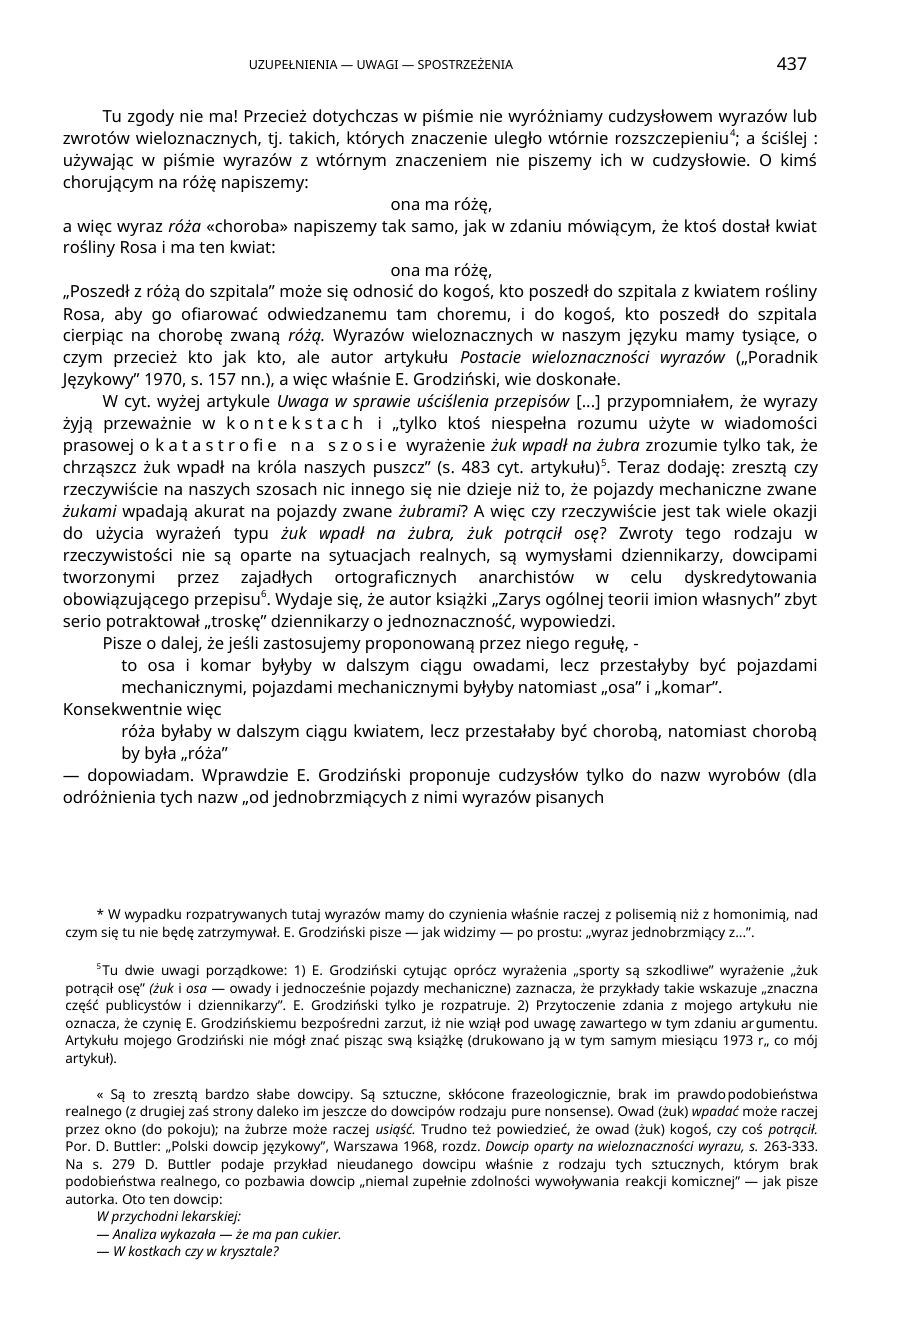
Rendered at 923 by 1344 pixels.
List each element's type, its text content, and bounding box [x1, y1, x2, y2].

text ona ma różę, [65, 258, 818, 280]
text a więc wyraz róża «choroba» napiszemy tak samo, jak w zdaniu mówiącym, że ktoś dostał kwiat rośliny Rosa i ma ten kwiat: [63, 214, 818, 258]
text ona ma różę, [65, 192, 818, 214]
text to osa i komar byłyby w dalszym ciągu owadami, lecz przestałyby być pojazdami mechanicznymi, pojazdami mechanicznymi byłyby natomiast „osa” i „komar”. [121, 654, 818, 698]
text * W wypadku rozpatrywanych tutaj wyrazów mamy do czynienia właśnie raczej z polisemią niż z homonimią, nad czym się tu nie będę zatrzymywał. E. Grodziński pisze — jak widzimy — po prostu: „wyraz jednobrzmiący z...”. [65, 906, 818, 941]
text — dopowiadam. Wprawdzie E. Grodziński proponuje cudzysłów tylko do nazw wyrobów (dla odróżnienia tych nazw „od jednobrzmiących z nimi wyrazów pisanych [63, 764, 818, 808]
text W cyt. wyżej artykule Uwaga w sprawie uściślenia przepisów [...] przypomniałem, że wyrazy żyją przeważnie w kontekstach i „tylko ktoś niespełna rozumu użyte w wiadomości prasowej o katastrofie na szosie wyrażenie żuk wpadł na żubra zrozumie tylko tak, że chrząszcz żuk wpadł na króla naszych puszcz” (s. 483 cyt. artykułu)5. Teraz dodaję: zresztą czy rzeczywiście na naszych szosach nic innego się nie dzieje niż to, że pojazdy mechaniczne zwane żukami wpadają akurat na pojazdy zwane żubrami? A więc czy rzeczywiście jest tak wiele okazji do użycia wyrażeń typu żuk wpadł na żubra, żuk potrącił osę? Zwroty tego rodzaju w rzeczywistości nie są oparte na sytuacjach realnych, są wymysłami dziennikarzy, dowcipami tworzonymi przez zajadłych ortograficznych anarchistów w celu dyskredytowania obowiązującego przepisu6. Wydaje się, że autor książki „Zarys ogólnej teorii imion własnych” zbyt serio potraktował „troskę” dziennikarzy o jednoznaczność, wypowiedzi. [63, 390, 818, 632]
text róża byłaby w dalszym ciągu kwiatem, lecz przestałaby być chorobą, natomiast chorobą by była „róża” [121, 720, 818, 764]
text Tu zgody nie ma! Przecież dotychczas w piśmie nie wyróżniamy cudzysłowem wyrazów lub zwrotów wieloznacznych, tj. takich, których znaczenie uległo wtórnie rozszczepieniu4; a ściślej : używając w piśmie wyrazów z wtórnym znaczeniem nie piszemy ich w cudzysłowie. O kimś chorującym na różę napiszemy: [63, 104, 818, 192]
text Konsekwentnie więc [63, 698, 818, 720]
text — W kostkach czy w krysztale? [65, 1243, 818, 1260]
text — Analiza wykazała — że ma pan cukier. [65, 1225, 818, 1243]
text 437 [777, 56, 807, 74]
text UZUPEŁNIENIA — UWAGI — SPOSTRZEŻENIA [248, 59, 513, 72]
text „Poszedł z różą do szpitala” może się odnosić do kogoś, kto poszedł do szpitala z kwiatem rośliny Rosa, aby go ofiarować odwiedzanemu tam choremu, i do kogoś, kto poszedł do szpitala cierpiąc na chorobę zwaną różą. Wyrazów wieloznacznych w naszym języku mamy tysiące, o czym przecież kto jak kto, ale autor artykułu Postacie wieloznaczności wyrazów („Poradnik Językowy” 1970, s. 157 nn.), a więc właśnie E. Grodziński, wie doskonałe. [63, 280, 818, 390]
text Pisze o dalej, że jeśli zastosujemy proponowaną przez niego regułę, - [63, 632, 818, 654]
text « Są to zresztą bardzo słabe dowcipy. Są sztuczne, skłócone frazeologicznie, brak im prawdopodobieństwa realnego (z drugiej zaś strony daleko im jeszcze do dowcipów rodzaju pure nonsense). Owad (żuk) wpadać może raczej przez okno (do pokoju); na żubrze może raczej usiąść. Trudno też powiedzieć, że owad (żuk) kogoś, czy coś potrącił. Por. D. Buttler: „Polski dowcip językowy”, Warszawa 1968, rozdz. Dowcip oparty na wieloznaczności wyrazu, s. 263-333. Na s. 279 D. Buttler podaje przykład nieudanego dowcipu właśnie z rodzaju tych sztucznych, którym brak podobieństwa realnego, co pozbawia dowcip „niemal zupełnie zdolności wywoływania reakcji komicznej” — jak pisze autorka. Oto ten dowcip: [65, 1085, 818, 1208]
text 5 Tu dwie uwagi porządkowe: 1) E. Grodziński cytując oprócz wyrażenia „sporty są szkodliwe” wyrażenie „żuk potrącił osę” (żuk i osa — owady i jednocześnie pojazdy mechaniczne) zaznacza, że przykłady takie wskazuje „znaczna część publicystów i dziennikarzy”. E. Grodziński tylko je rozpatruje. 2) Przytoczenie zdania z mojego artykułu nie oznacza, że czynię E. Grodzińskiemu bezpośredni zarzut, iż nie wziął pod uwagę zawartego w tym zdaniu argumentu. Artykułu mojego Grodziński nie mógł znać pisząc swą książkę (drukowano ją w tym samym miesiącu 1973 r„ co mój artykuł). [65, 962, 818, 1067]
text W przychodni lekarskiej: [65, 1208, 818, 1225]
